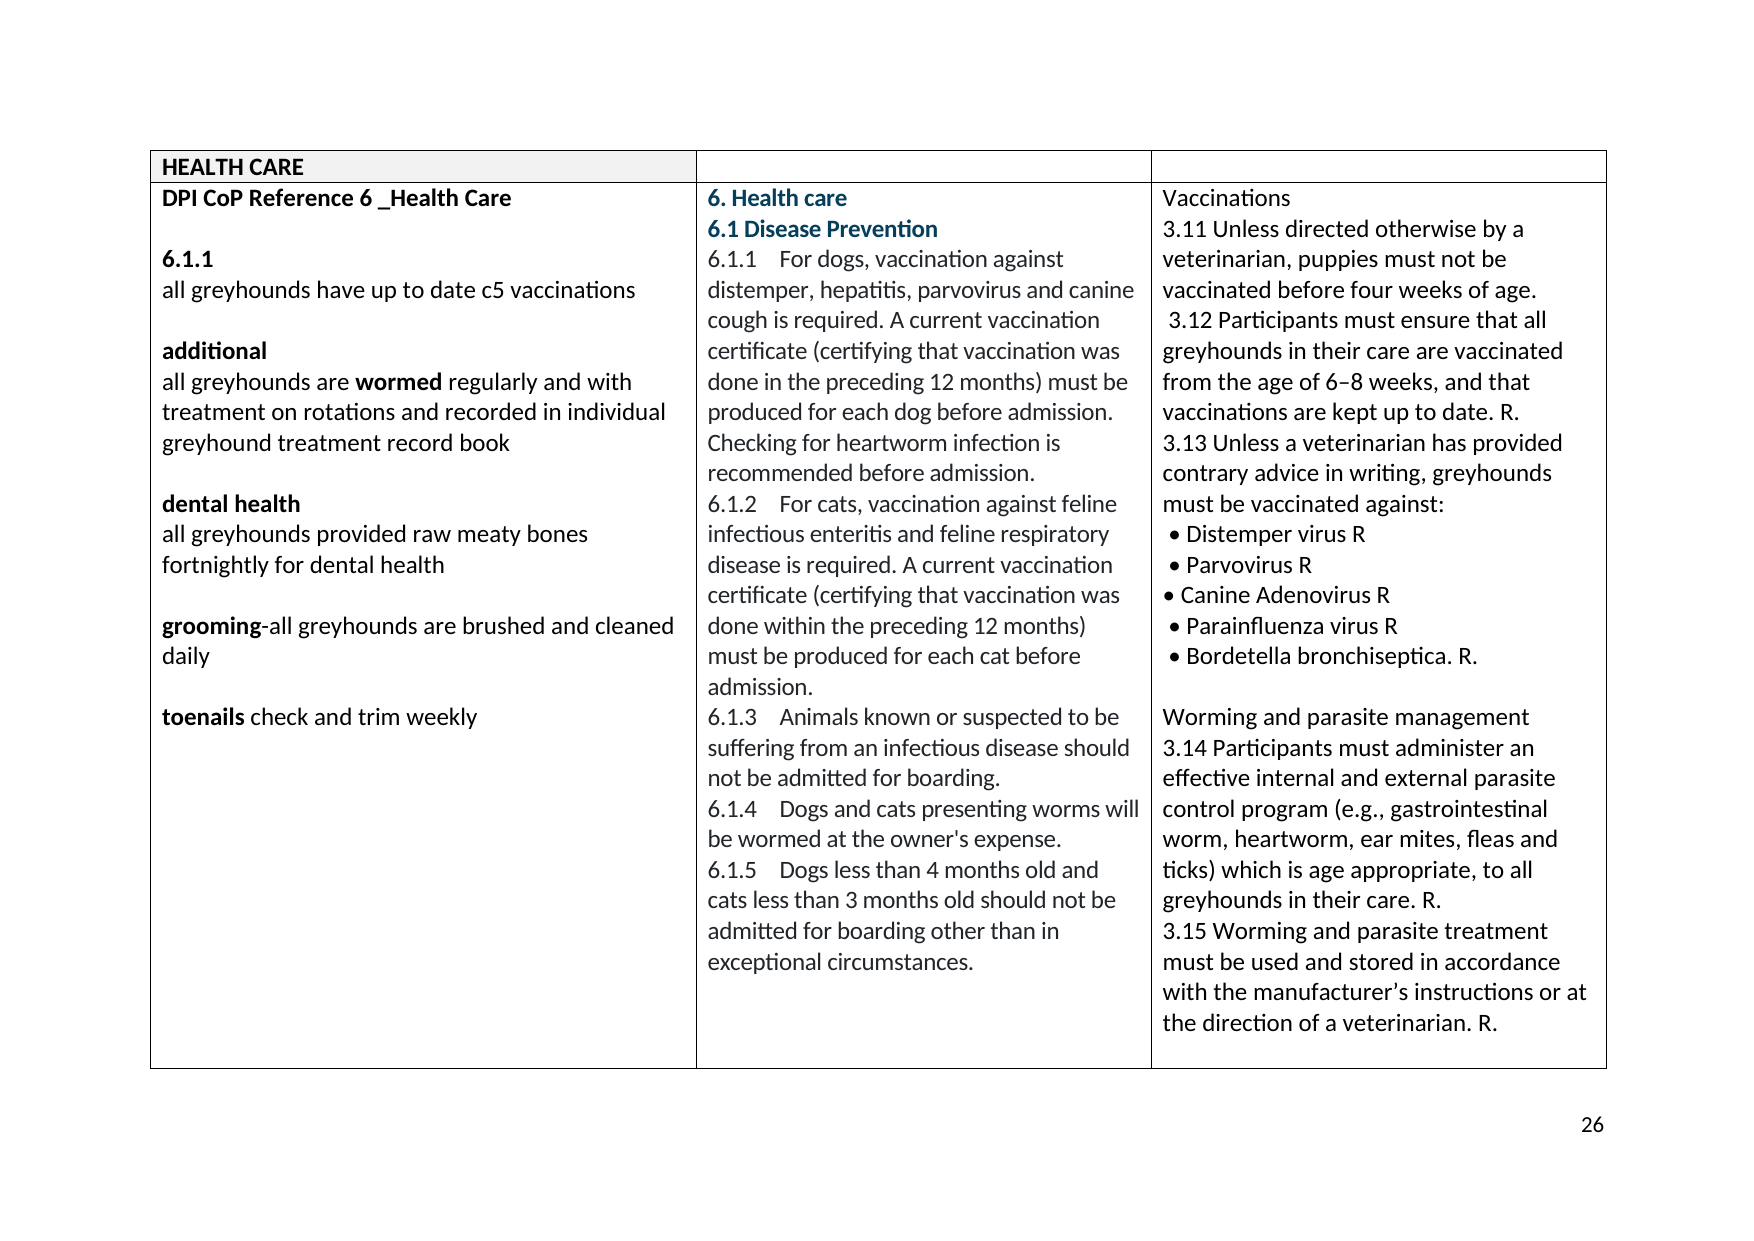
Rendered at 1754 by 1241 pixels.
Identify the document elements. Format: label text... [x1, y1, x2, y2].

table_header [697, 151, 707, 182]
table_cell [151, 183, 696, 1068]
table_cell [697, 183, 1151, 1068]
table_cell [1152, 183, 1606, 1068]
table_header [1152, 151, 1606, 182]
table_header HEALTH CARE [151, 151, 696, 182]
table_header [1140, 151, 1151, 182]
